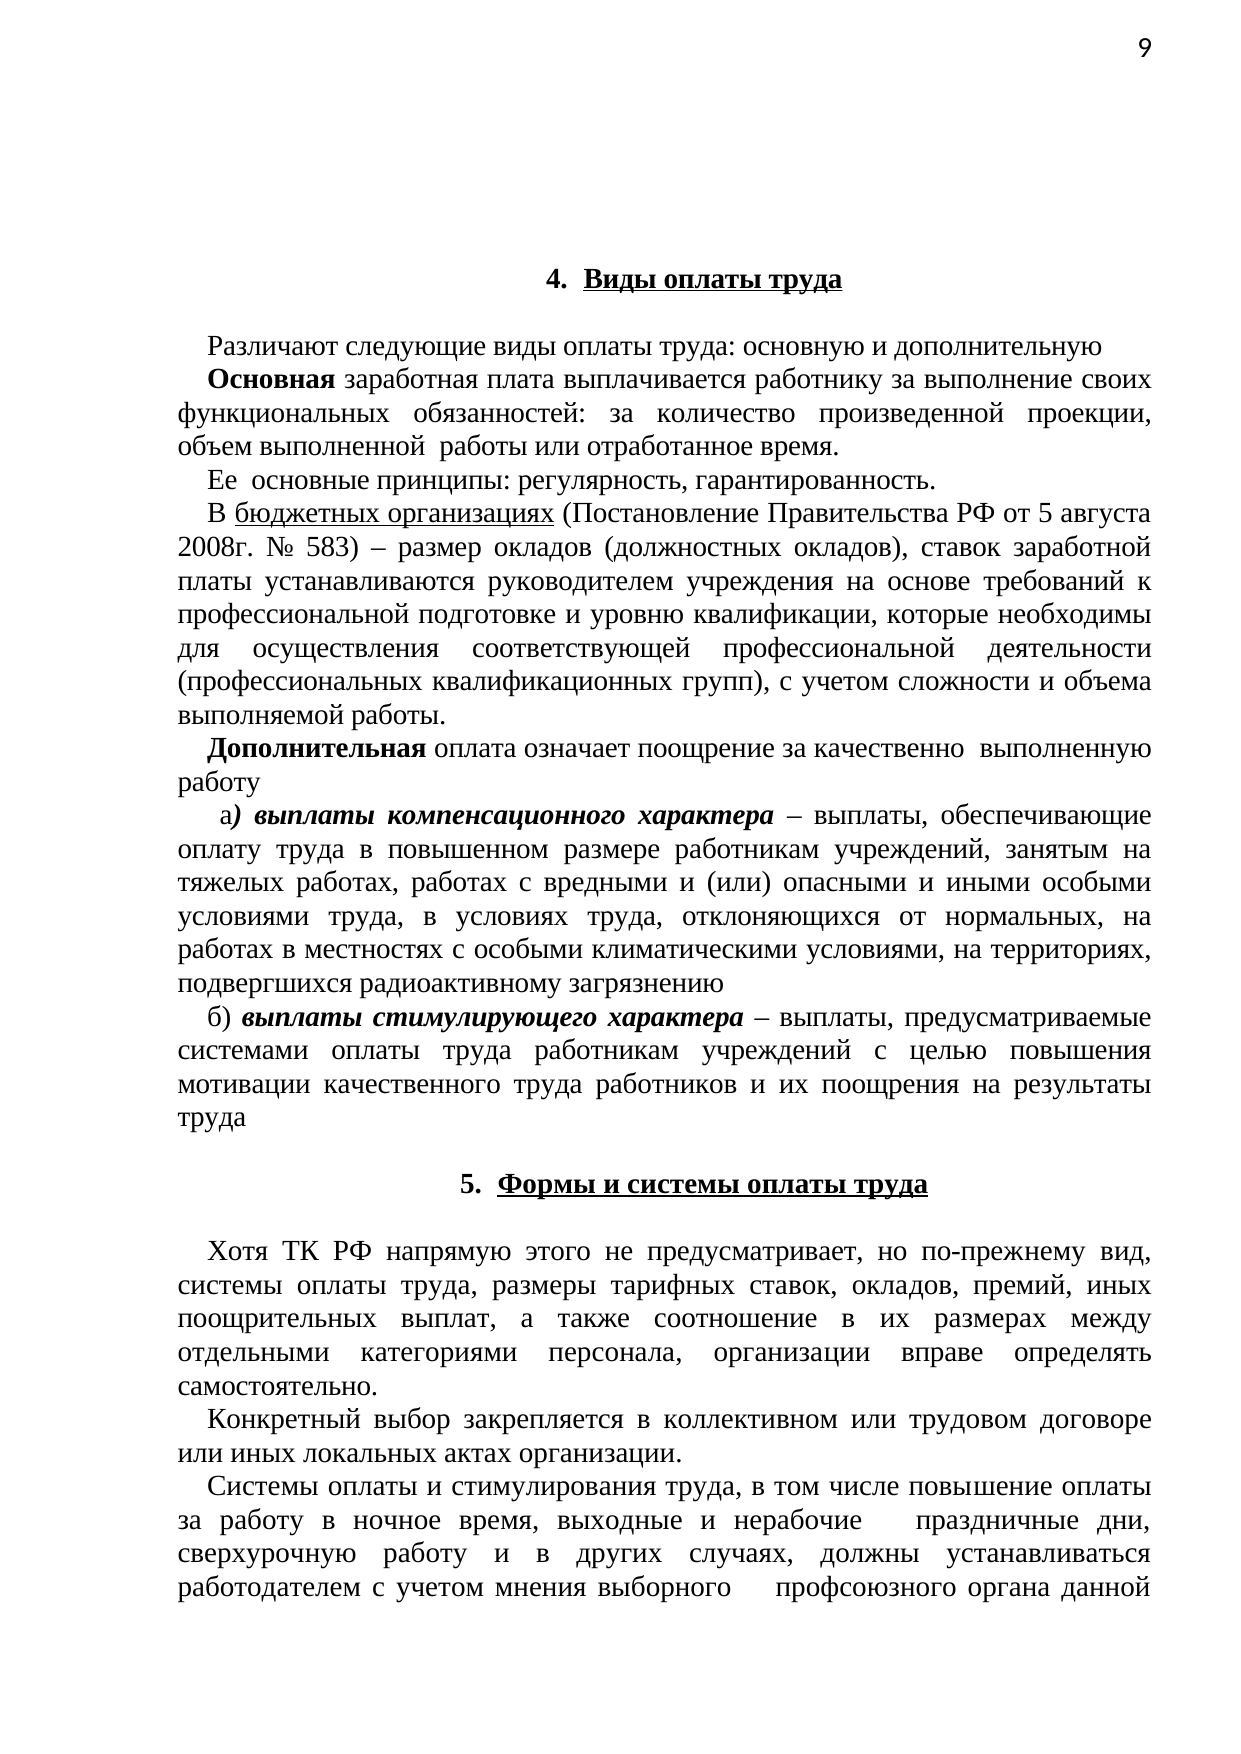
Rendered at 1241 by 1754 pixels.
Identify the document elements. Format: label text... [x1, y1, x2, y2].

text В бюджетных организациях (Постановление Правительства РФ от 5 августа 2008г. № 583) – размер окладов (должностных окладов), ставок заработной платы устанавливаются руководителем учреждения на основе требований к профессиональной подготовке и уровню квалификации, которые необходимы для осуществления соответствующей профессиональной деятельности (профессиональных квалификационных групп), с учетом сложности и объема выполняемой работы. [177, 496, 1152, 730]
text Различают следующие виды оплаты труда: основную и дополнительную [177, 328, 1152, 361]
text Хотя ТК РФ напрямую этого не предусматривает, но по-прежнему вид, системы оплаты труда, размеры тарифных ставок, окладов, премий, иных поощрительных выплат, а также соотношение в их размерах между отдельными категориями персонала, организации вправе определять самостоятельно. [177, 1233, 1152, 1401]
text а) выплаты компенсационного характера – выплаты, обеспечивающие оплату труда в повышенном размере работникам учреждений, занятым на тяжелых работах, работах с вредными и (или) опасными и иными особыми условиями труда, в условиях труда, отклоняющихся от нормальных, на работах в местностях с особыми климатическими условиями, на территориях, подвергшихся радиоактивному загрязнению [177, 797, 1152, 999]
list Виды оплаты труда [236, 261, 1152, 294]
text Ее основные принципы: регулярность, гарантированность. [177, 462, 1152, 496]
text Конкретный выбор закрепляется в коллективном или трудовом договоре или иных локальных актах организации. [177, 1401, 1152, 1468]
text Дополнительная оплата означает поощрение за качественно выполненную работу [177, 730, 1152, 797]
text Основная заработная плата выплачивается работнику за выполнение своих функциональных обязанностей: за количество произведенной проекции, объем выполненной работы или отработанное время. [177, 361, 1152, 462]
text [177, 1468, 1152, 1602]
text б) выплаты стимулирующего характера – выплаты, предусматриваемые системами оплаты труда работникам учреждений с целью повышения мотивации качественного труда работников и их поощрения на результаты труда [177, 999, 1152, 1133]
list Формы и системы оплаты труда [236, 1166, 1152, 1200]
